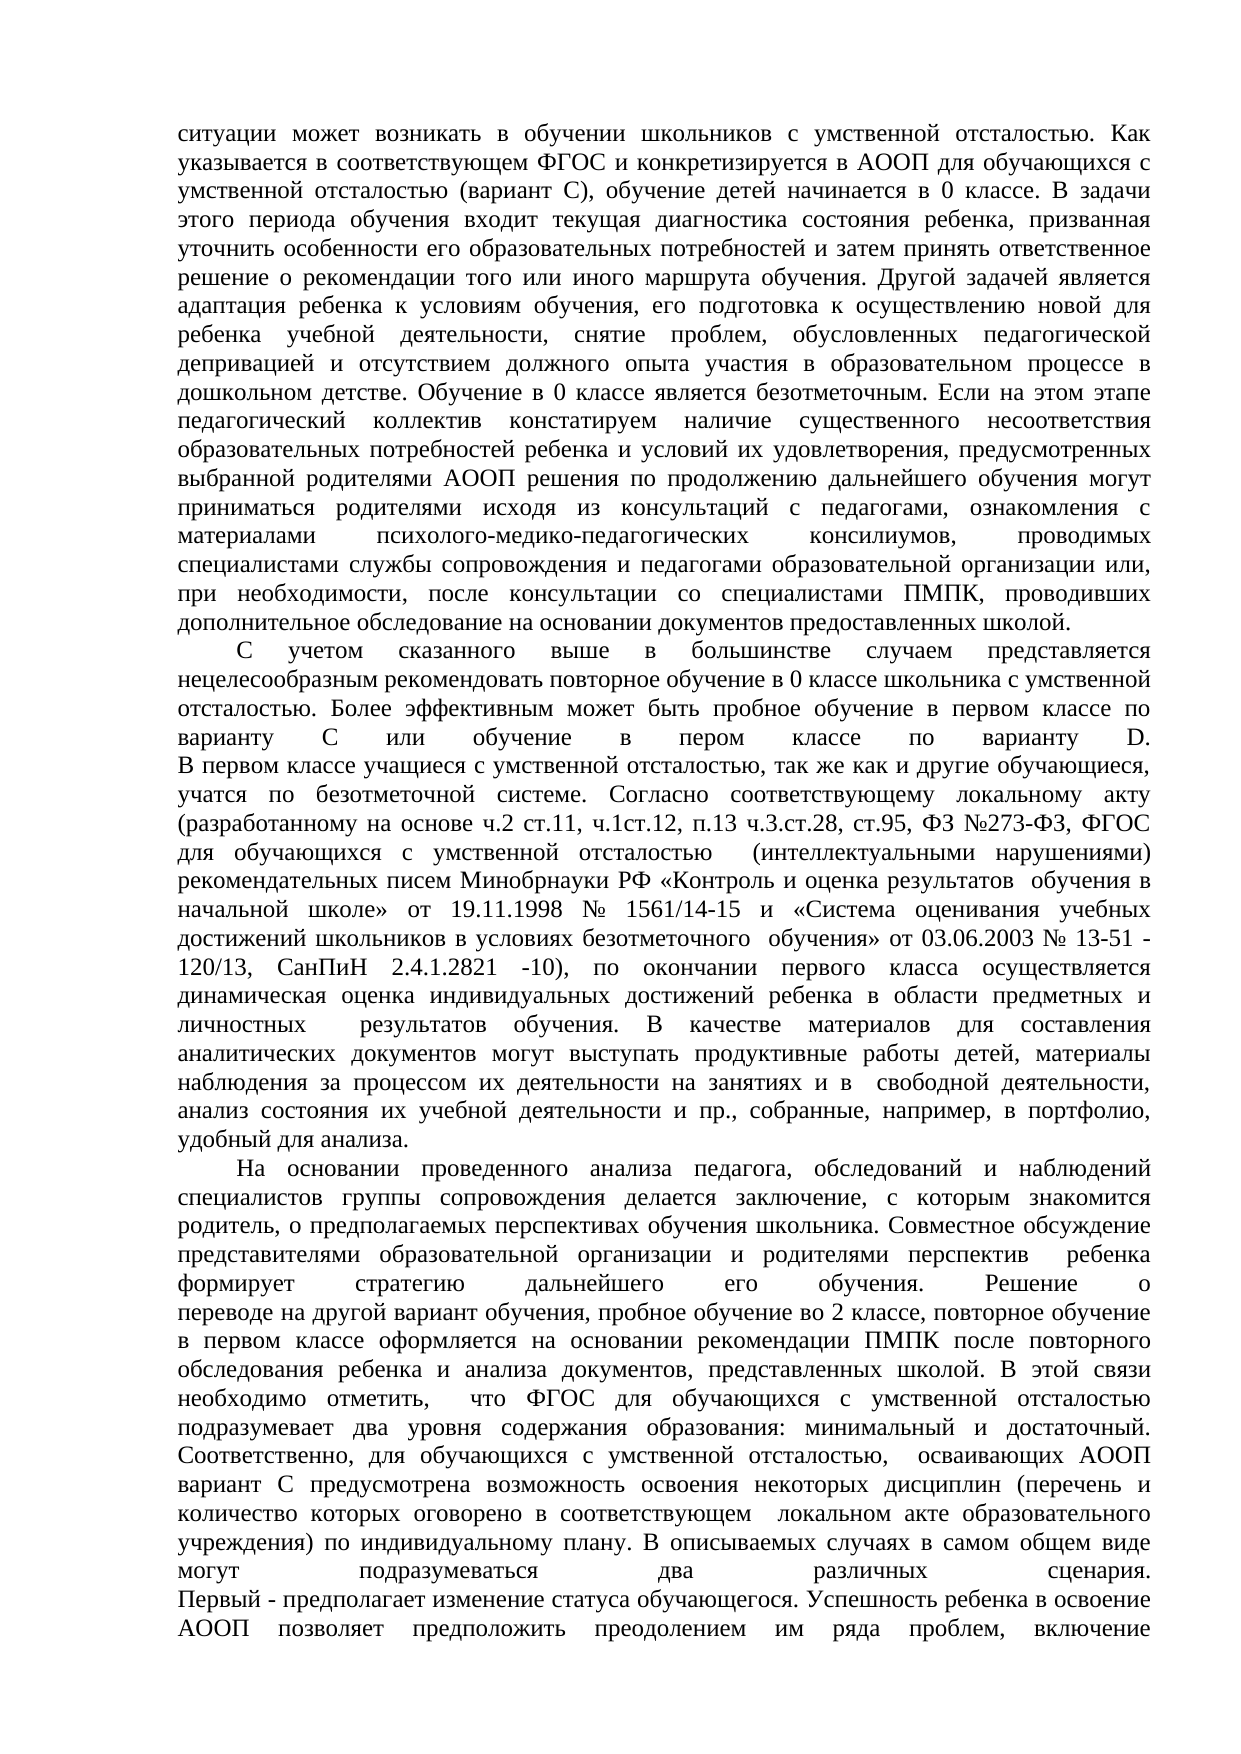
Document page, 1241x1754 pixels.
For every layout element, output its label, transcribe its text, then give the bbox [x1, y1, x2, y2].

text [177, 118, 1152, 636]
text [177, 1153, 1152, 1642]
text С учетом сказанного выше в большинстве случаем представляется нецелесообразным рекомендовать повторное обучение в 0 классе школьника с умственной отсталостью. Более эффективным может быть пробное обучение в первом классе по варианту С или обучение в пером классе по варианту D. В первом классе учащиеся с умственной отсталостью, так же как и другие обучающиеся, учатся по безотметочной системе. Согласно соответствующему локальному акту (разработанному на основе ч.2 ст.11, ч.1ст.12, п.13 ч.3.ст.28, ст.95, ФЗ №273-ФЗ, ФГОС для обучающихся с умственной отсталостью (интеллектуальными нарушениями) рекомендательных писем Минобрнауки РФ «Контроль и оценка результатов обучения в начальной школе» от 19.11.1998 № 1561/14-15 и «Система оценивания учебных достижений школьников в условиях безотметочного обучения» от 03.06.2003 № 13-51 -120/13, СанПиН 2.4.1.2821 -10), по окончании первого класса осуществляется динамическая оценка индивидуальных достижений ребенка в области предметных и личностных результатов обучения. В качестве материалов для составления аналитических документов могут выступать продуктивные работы детей, материалы наблюдения за процессом их деятельности на занятиях и в свободной деятельности, анализ состояния их учебной деятельности и пр., собранные, например, в портфолио, удобный для анализа. [177, 636, 1152, 1153]
